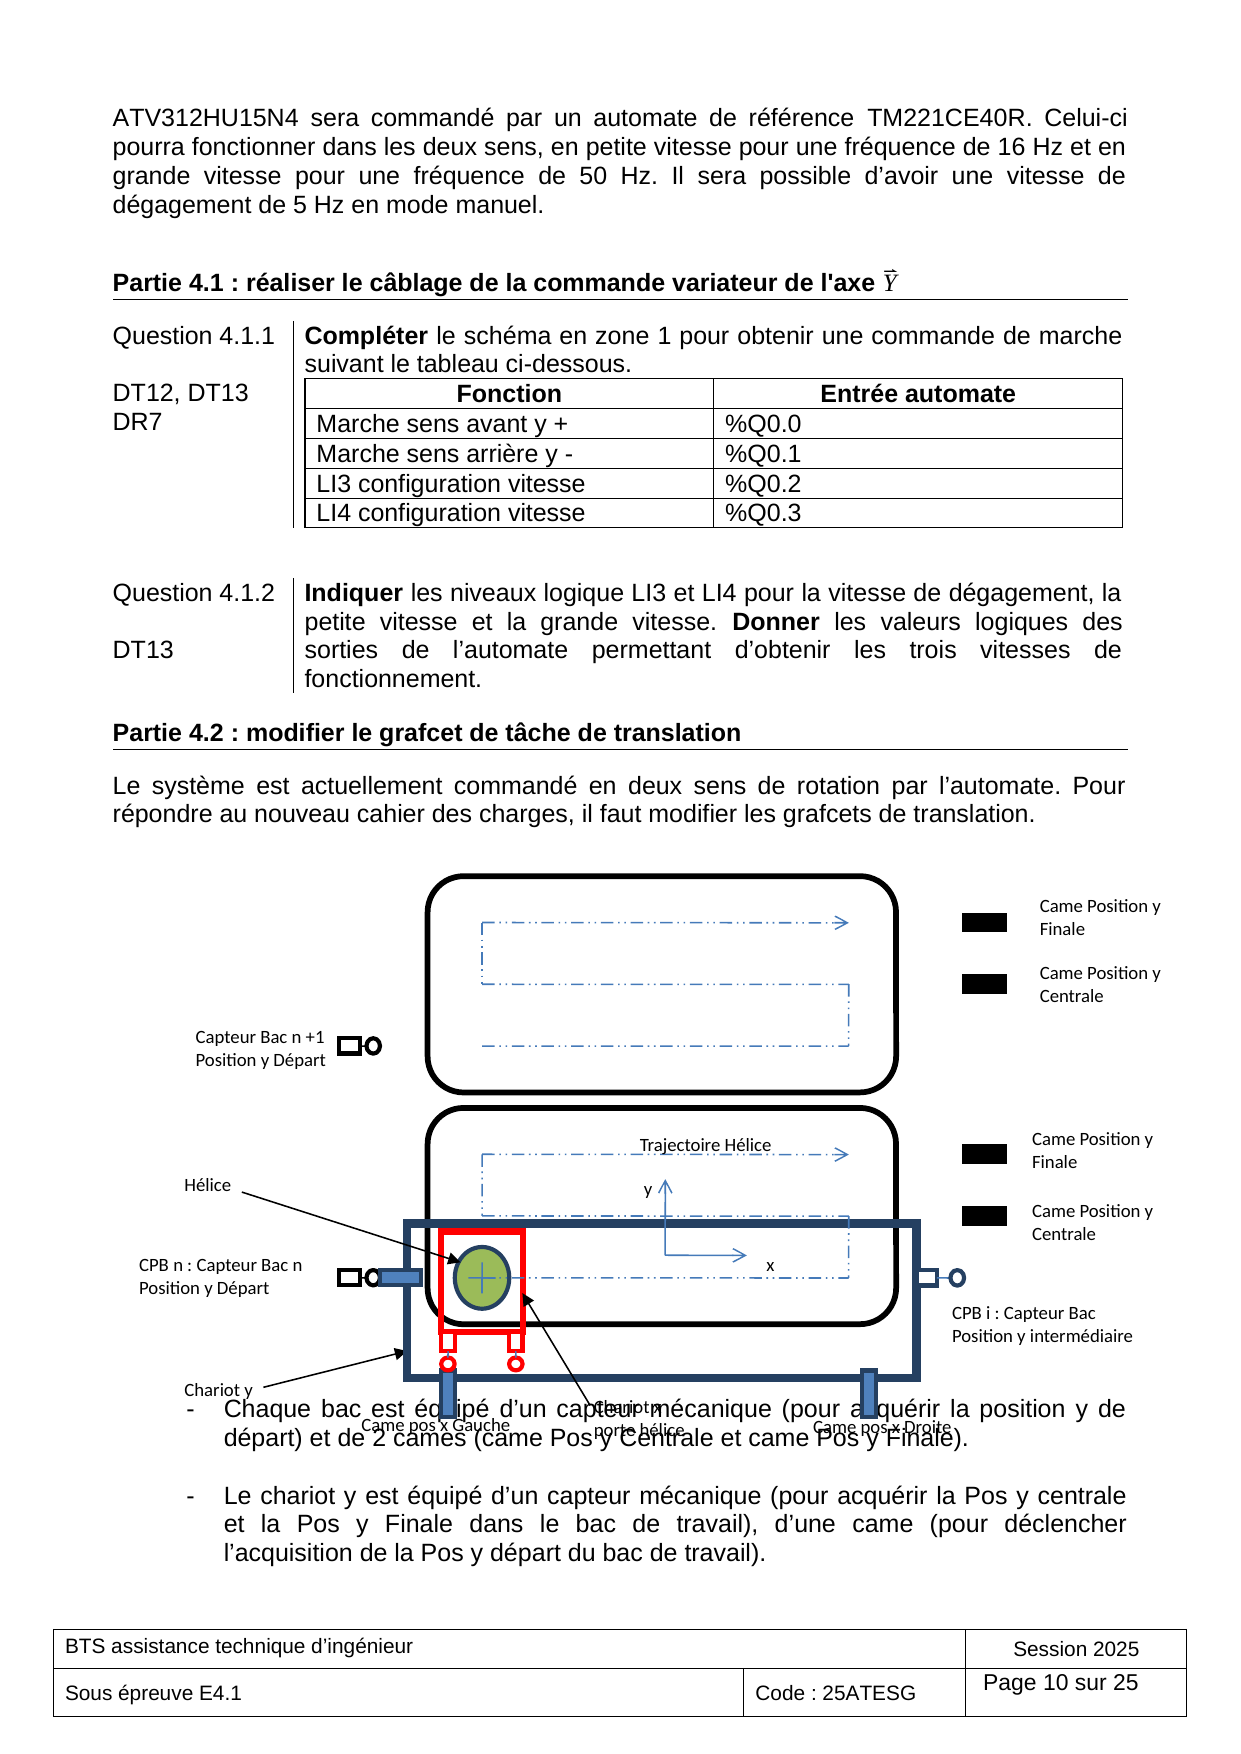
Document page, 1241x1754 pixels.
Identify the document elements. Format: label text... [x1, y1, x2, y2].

list Chaque bac est équipé d’un capteur mécanique (pour acquérir la position y de départ) et de 2 cames (came Pos y Centrale et came Pos y Finale). [186, 1394, 1128, 1452]
table_header Question 4.1.1 DT12, DT13 DR7 [101, 321, 293, 528]
list Le chariot y est équipé d’un capteur mécanique (pour acquérir la Pos y centrale et la Pos y Finale dans le bac de travail), d’une came (pour déclencher l’acquisition de la Pos y départ du bac de travail). [186, 1481, 1128, 1567]
text Partie 4.2 : modifier le grafcet de tâche de translation [112, 718, 1128, 750]
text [112, 103, 1128, 218]
table_header Indiquer les niveaux logique LI3 et LI4 pour la vitesse de dégagement, la petite vitesse et la grande vitesse. Donner les valeurs logiques des sorties de l’automate permettant d’obtenir les trois vitesses de fonctionnement. [294, 578, 1134, 693]
text Le système est actuellement commandé en deux sens de rotation par l’automate. Pour répondre au nouveau cahier des charges, il faut modifier les grafcets de translation. [112, 771, 1128, 828]
table_header Compléter le schéma en zone 1 pour obtenir une commande de marche suivant le tableau ci-dessous. [294, 321, 1134, 528]
text Partie 4.1 : réaliser le câblage de la commande variateur de l'axe [112, 268, 1128, 300]
table_header Question 4.1.2 DT13 [101, 578, 293, 693]
